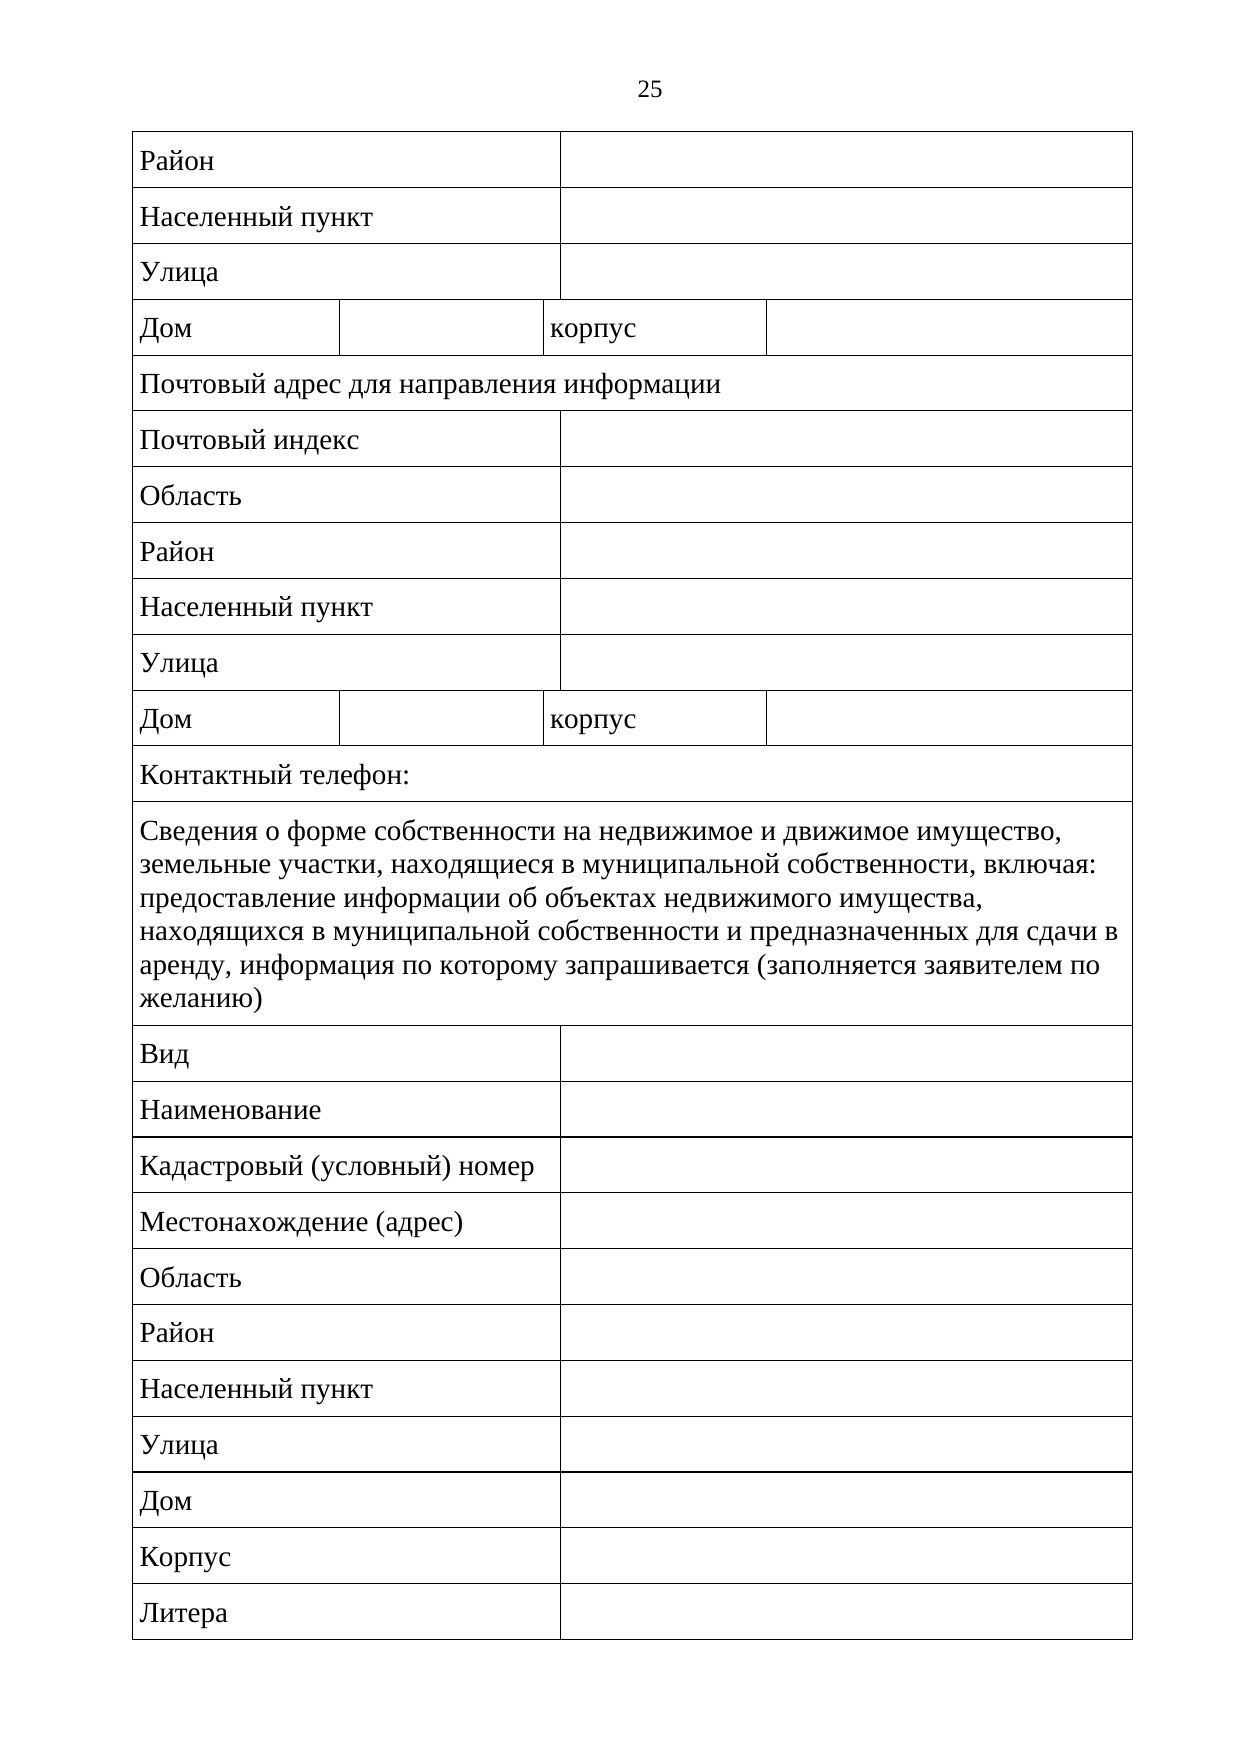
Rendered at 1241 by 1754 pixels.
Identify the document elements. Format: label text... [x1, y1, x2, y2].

table_cell Область [133, 1249, 560, 1304]
table_cell [561, 1138, 1132, 1192]
table_cell [561, 1249, 1132, 1304]
table_cell [340, 691, 543, 745]
table_cell Местонахождение (адрес) [133, 1193, 560, 1248]
table_cell Улица [133, 1417, 560, 1471]
table_cell [561, 244, 1132, 299]
table_cell Сведения о форме собственности на недвижимое и движимое имущество, земельные участки, находящиеся в муниципальной собственности, включая: предоставление информации об объектах недвижимого имущества, находящихся в муниципальной собственности и предназначенных для сдачи в аренду, информация по которому запрашивается (заполняется заявителем по желанию) [133, 802, 1132, 1025]
table_cell [561, 635, 1132, 689]
table_cell Населенный пункт [133, 188, 560, 243]
table_cell Район [133, 132, 560, 187]
table_cell [561, 1584, 1132, 1639]
table_cell [561, 467, 1132, 522]
table_cell [561, 1305, 1132, 1360]
table_cell [340, 300, 543, 354]
table_cell [561, 1473, 1132, 1527]
table_cell Кадастровый (условный) номер [133, 1138, 560, 1192]
table_cell Дом [133, 691, 339, 745]
table_cell Улица [133, 635, 560, 689]
table_cell Дом [133, 1473, 560, 1527]
table_cell Населенный пункт [133, 1361, 560, 1416]
table_cell [561, 1528, 1132, 1583]
table_cell корпус [544, 300, 766, 354]
table_cell Почтовый индекс [133, 411, 560, 466]
table_cell Район [133, 523, 560, 578]
table_cell Область [133, 467, 560, 522]
table_cell Корпус [133, 1528, 560, 1583]
table_cell [561, 1026, 1132, 1081]
table_cell [561, 1082, 1132, 1136]
table_cell [561, 411, 1132, 466]
table_cell Контактный телефон: [133, 746, 1132, 801]
table_cell [767, 691, 1132, 745]
table_cell Район [133, 1305, 560, 1360]
table_cell Вид [133, 1026, 560, 1081]
table_cell Наименование [133, 1082, 560, 1136]
table_cell [561, 523, 1132, 578]
table_cell Почтовый адрес для направления информации [133, 356, 1132, 410]
table_cell [561, 1361, 1132, 1416]
table_cell [767, 300, 1132, 354]
table_cell [561, 1193, 1132, 1248]
table_cell корпус [544, 691, 766, 745]
table_cell Дом [133, 300, 339, 354]
table_cell [561, 188, 1132, 243]
table_cell Улица [133, 244, 560, 299]
table_cell Населенный пункт [133, 579, 560, 634]
table_cell Литера [133, 1584, 560, 1639]
table_cell [561, 1417, 1132, 1471]
table_cell [561, 132, 1132, 187]
table_cell [561, 579, 1132, 634]
